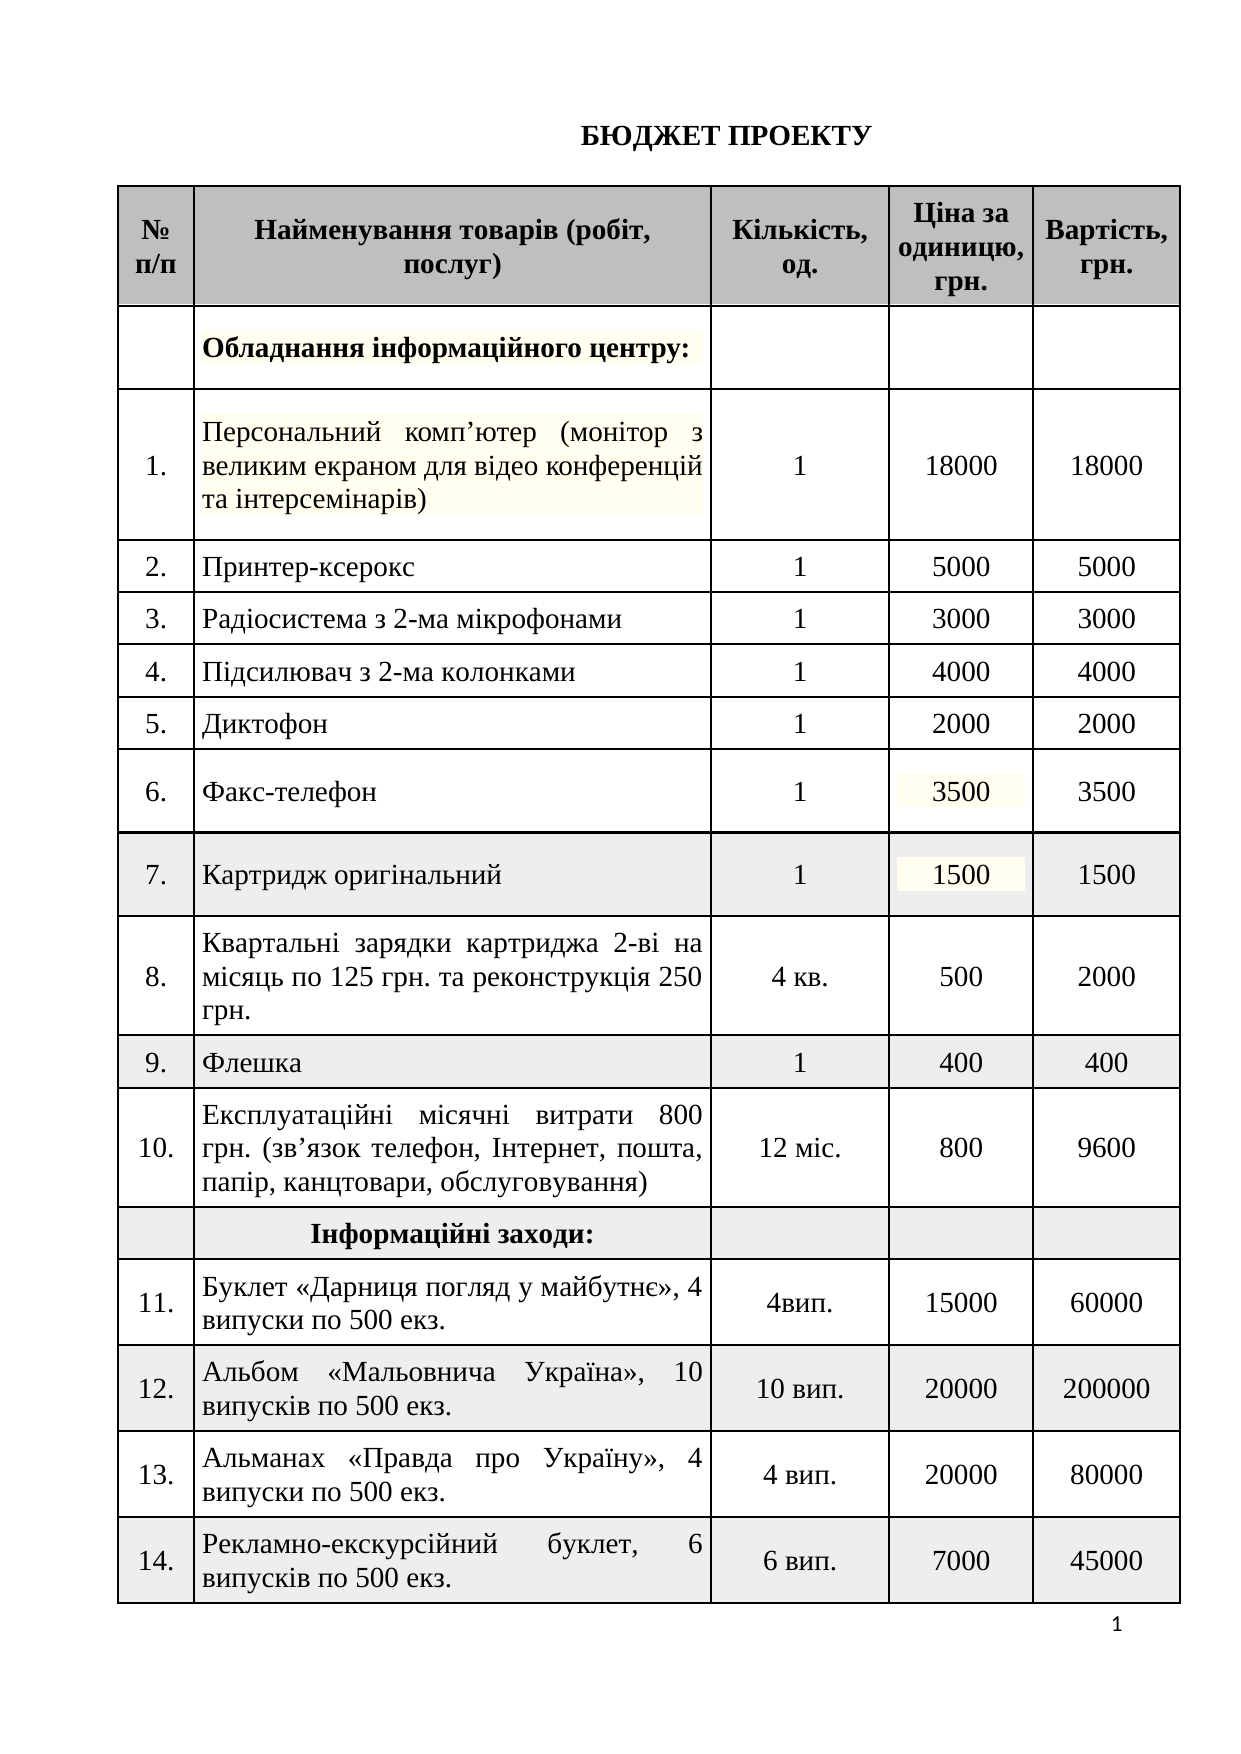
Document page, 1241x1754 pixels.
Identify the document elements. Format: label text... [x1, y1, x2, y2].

table_cell 1 [712, 698, 888, 748]
table_cell 2000 [1034, 917, 1179, 1034]
table_cell 4. [119, 645, 193, 696]
table_cell 45000 [1034, 1518, 1179, 1602]
table_cell 1 [712, 541, 888, 591]
table_cell Картридж оригінальний [195, 834, 710, 915]
table_cell [1034, 1208, 1179, 1258]
table_cell Підсилювач з 2-ма колонками [195, 645, 710, 696]
table_cell Принтер-ксерокс [195, 541, 710, 591]
table_header Ціна за одиницю, грн. [890, 187, 1032, 304]
table_cell 3. [119, 593, 193, 643]
table_cell 1 [712, 1036, 888, 1087]
table_cell Радіосистема з 2-ма мікрофонами [195, 593, 710, 643]
table_header Вартість, грн. [1034, 187, 1179, 304]
table_cell 4 вип. [712, 1432, 888, 1516]
table_cell 8. [119, 917, 193, 1034]
table_cell 400 [1034, 1036, 1179, 1087]
table_cell 3000 [1034, 593, 1179, 643]
table_cell 9600 [1034, 1089, 1179, 1206]
table_cell 4000 [1034, 645, 1179, 696]
table_cell [712, 1208, 888, 1258]
table_cell Буклет «Дарниця погляд у майбутнє», 4 випуски по 500 екз. [195, 1260, 710, 1344]
table_cell Рекламно-екскурсійний буклет, 6 випусків по 500 екз. [195, 1518, 710, 1602]
table_cell [890, 307, 1032, 388]
table_cell 1 [712, 390, 888, 539]
table_cell 1 [712, 645, 888, 696]
table_header № п/п [119, 187, 193, 304]
table_cell 2. [119, 541, 193, 591]
table_cell 14. [119, 1518, 193, 1602]
table_cell 5000 [1034, 541, 1179, 591]
table_cell 18000 [1034, 390, 1179, 539]
table_cell 18000 [890, 390, 1032, 539]
table_cell [119, 307, 193, 388]
table_cell 2000 [1034, 698, 1179, 748]
table_cell 500 [890, 917, 1032, 1034]
table_cell 6 вип. [712, 1518, 888, 1602]
table_cell 4 кв. [712, 917, 888, 1034]
table_cell 15000 [890, 1260, 1032, 1344]
table_cell Диктофон [195, 698, 710, 748]
table_cell 1. [119, 390, 193, 539]
table_cell [119, 1208, 193, 1258]
table_cell 20000 [890, 1432, 1032, 1516]
table_cell 4вип. [712, 1260, 888, 1344]
text Бюджет проекту [118, 118, 1122, 152]
table_header Найменування товарів (робіт, послуг) [195, 187, 710, 304]
table_cell 5000 [890, 541, 1032, 591]
table_cell 400 [890, 1036, 1032, 1087]
table_cell 12 міс. [712, 1089, 888, 1206]
table_cell 13. [119, 1432, 193, 1516]
table_cell 3500 [1034, 750, 1179, 831]
table_cell [1034, 307, 1179, 388]
table_cell 80000 [1034, 1432, 1179, 1516]
table_cell Альбом «Мальовнича Україна», 10 випусків по 500 екз. [195, 1346, 710, 1430]
table_cell 11. [119, 1260, 193, 1344]
table_cell Обладнання інформаційного центру: [195, 307, 710, 388]
table_cell Інформаційні заходи: [195, 1208, 710, 1258]
table_cell 2000 [890, 698, 1032, 748]
table_cell Персональний комп’ютер (монітор з великим екраном для відео конференцій та інтерсемінарів) [195, 390, 710, 539]
table_cell 3500 [890, 750, 1032, 831]
table_cell 1 [712, 593, 888, 643]
table_header Кількість, од. [712, 187, 888, 304]
table_cell Альманах «Правда про Україну», 4 випуски по 500 екз. [195, 1432, 710, 1516]
table_cell [712, 307, 888, 388]
table_cell 10 вип. [712, 1346, 888, 1430]
table_cell [890, 1208, 1032, 1258]
table_cell 4000 [890, 645, 1032, 696]
table_cell 20000 [890, 1346, 1032, 1430]
table_cell 200000 [1034, 1346, 1179, 1430]
table_cell 1 [712, 750, 888, 831]
table_cell 1 [712, 834, 888, 915]
table_cell 6. [119, 750, 193, 831]
table_cell 1500 [890, 834, 1032, 915]
table_cell 800 [890, 1089, 1032, 1206]
table_cell Флешка [195, 1036, 710, 1087]
table_cell Експлуатаційні місячні витрати 800 грн. (зв’язок телефон, Інтернет, пошта, папір, канцтовари, обслуговування) [195, 1089, 710, 1206]
table_cell 12. [119, 1346, 193, 1430]
table_cell 1500 [1034, 834, 1179, 915]
table_cell 3000 [890, 593, 1032, 643]
table_cell 9. [119, 1036, 193, 1087]
table_cell 60000 [1034, 1260, 1179, 1344]
table_cell Факс-телефон [195, 750, 710, 831]
table_cell 7. [119, 834, 193, 915]
table_cell 7000 [890, 1518, 1032, 1602]
table_cell Квартальні зарядки картриджа 2-ві на місяць по 125 грн. та реконструкція 250 грн. [195, 917, 710, 1034]
table_cell 10. [119, 1089, 193, 1206]
table_cell 5. [119, 698, 193, 748]
